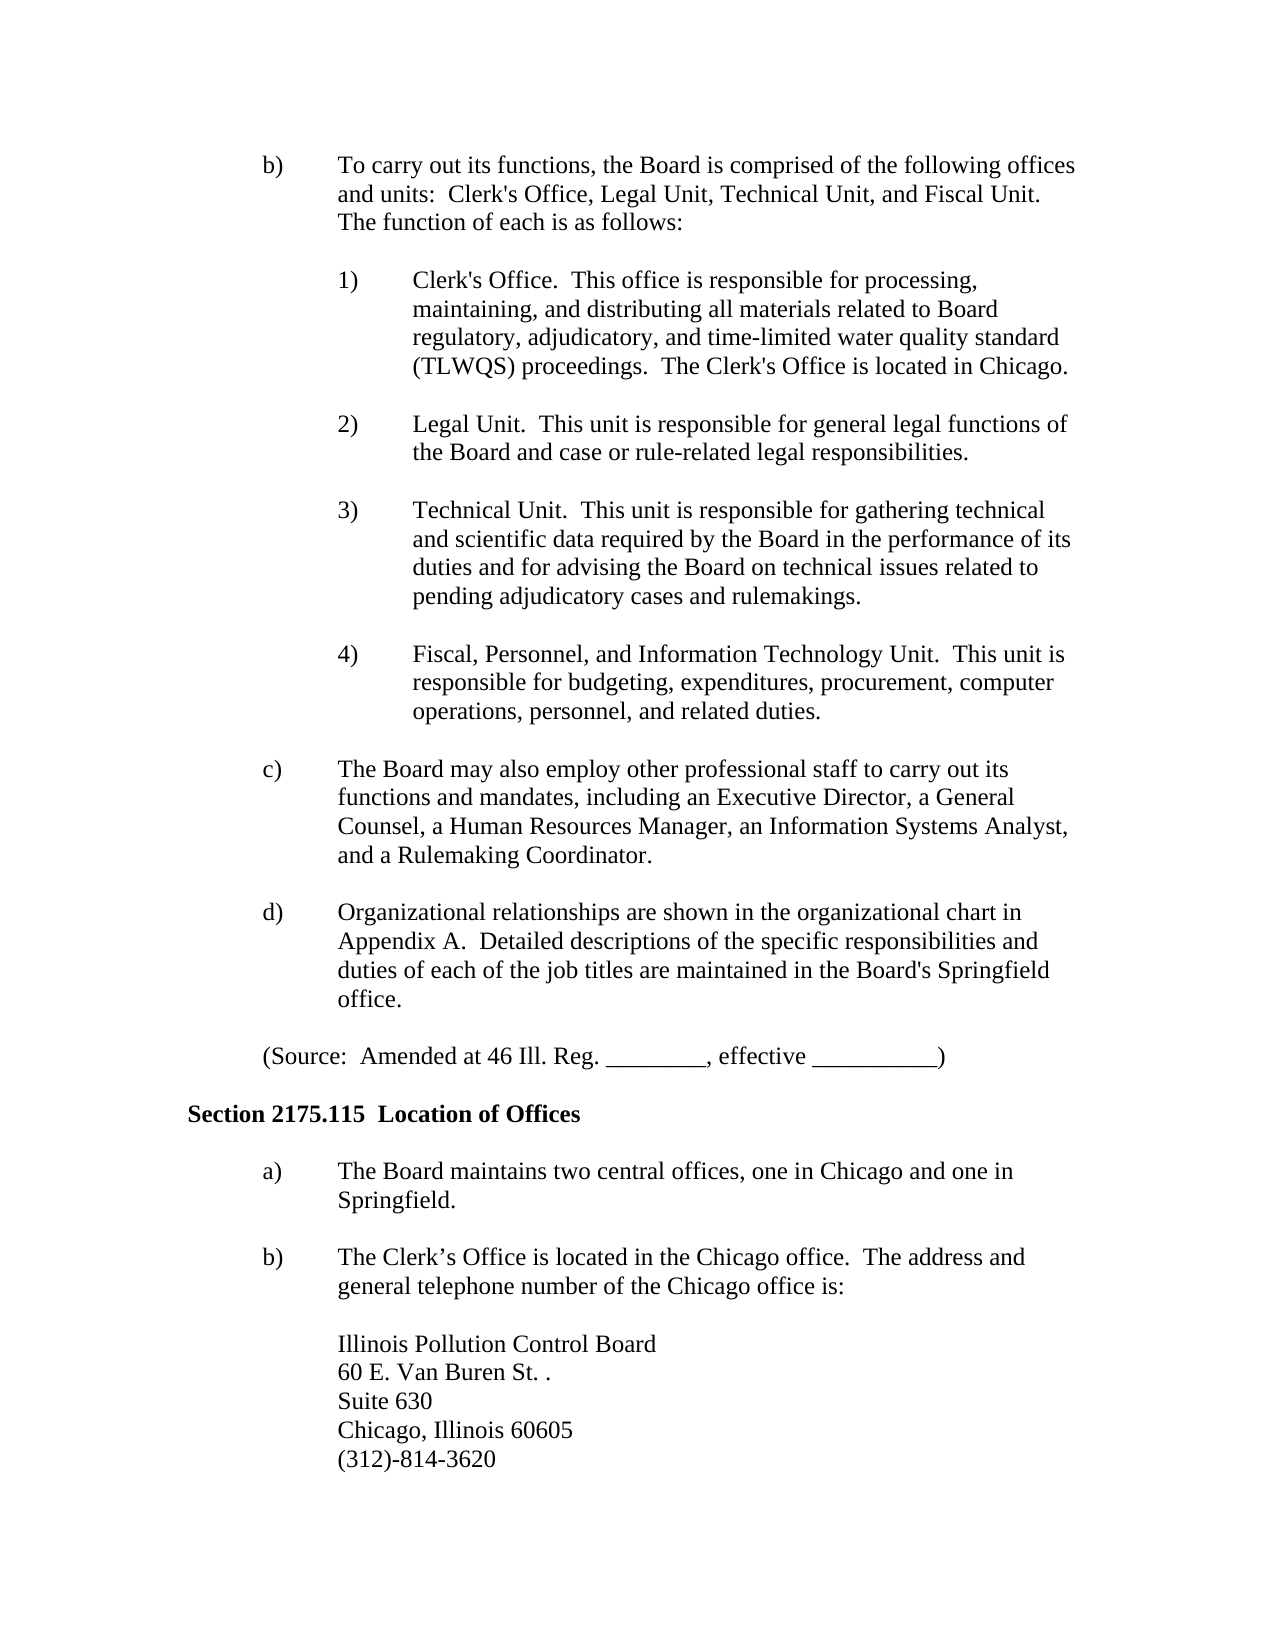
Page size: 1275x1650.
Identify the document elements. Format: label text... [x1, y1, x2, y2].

text 4) Fiscal, Personnel, and Information Technology Unit. This unit is responsible for budgeting, expenditures, procurement, computer operations, personnel, and related duties. [337, 639, 1087, 725]
text b) To carry out its functions, the Board is comprised of the following offices and units: Clerk's Office, Legal Unit, Technical Unit, and Fiscal Unit. The function of each is as follows: [262, 150, 1087, 236]
text Section 2175.115 Location of Offices [187, 1099, 1087, 1127]
text 1) Clerk's Office. This office is responsible for processing, maintaining, and distributing all materials related to Board regulatory, adjudicatory, and time-limited water quality standard (TLWQS) proceedings. The Clerk's Office is located in Chicago. [337, 265, 1087, 380]
text b) The Clerk’s Office is located in the Chicago office. The address and general telephone number of the Chicago office is: [262, 1242, 1087, 1300]
text 60 E. Van Buren St. . [262, 1357, 1087, 1386]
text 3) Technical Unit. This unit is responsible for gathering technical and scientific data required by the Board in the performance of its duties and for advising the Board on technical issues related to pending adjudicatory cases and rulemakings. [337, 495, 1087, 610]
text d) Organizational relationships are shown in the organizational chart in Appendix A. Detailed descriptions of the specific responsibilities and duties of each of the job titles are maintained in the Board's Springfield office. [262, 897, 1087, 1012]
text 2) Legal Unit. This unit is responsible for general legal functions of the Board and case or rule-related legal responsibilities. [337, 409, 1087, 466]
text Chicago, Illinois 60605 [262, 1415, 1087, 1444]
text c) The Board may also employ other professional staff to carry out its functions and mandates, including an Executive Director, a General Counsel, a Human Resources Manager, an Information Systems Analyst, and a Rulemaking Coordinator. [262, 754, 1087, 869]
text Suite 630 [262, 1386, 1087, 1415]
text a) The Board maintains two central offices, one in Chicago and one in Springfield. [262, 1156, 1087, 1214]
text (Source: Amended at 46 Ill. Reg. ________, effective __________) [187, 1041, 1087, 1070]
text Illinois Pollution Control Board [262, 1329, 1087, 1357]
text (312)-814-3620 [262, 1444, 1087, 1472]
